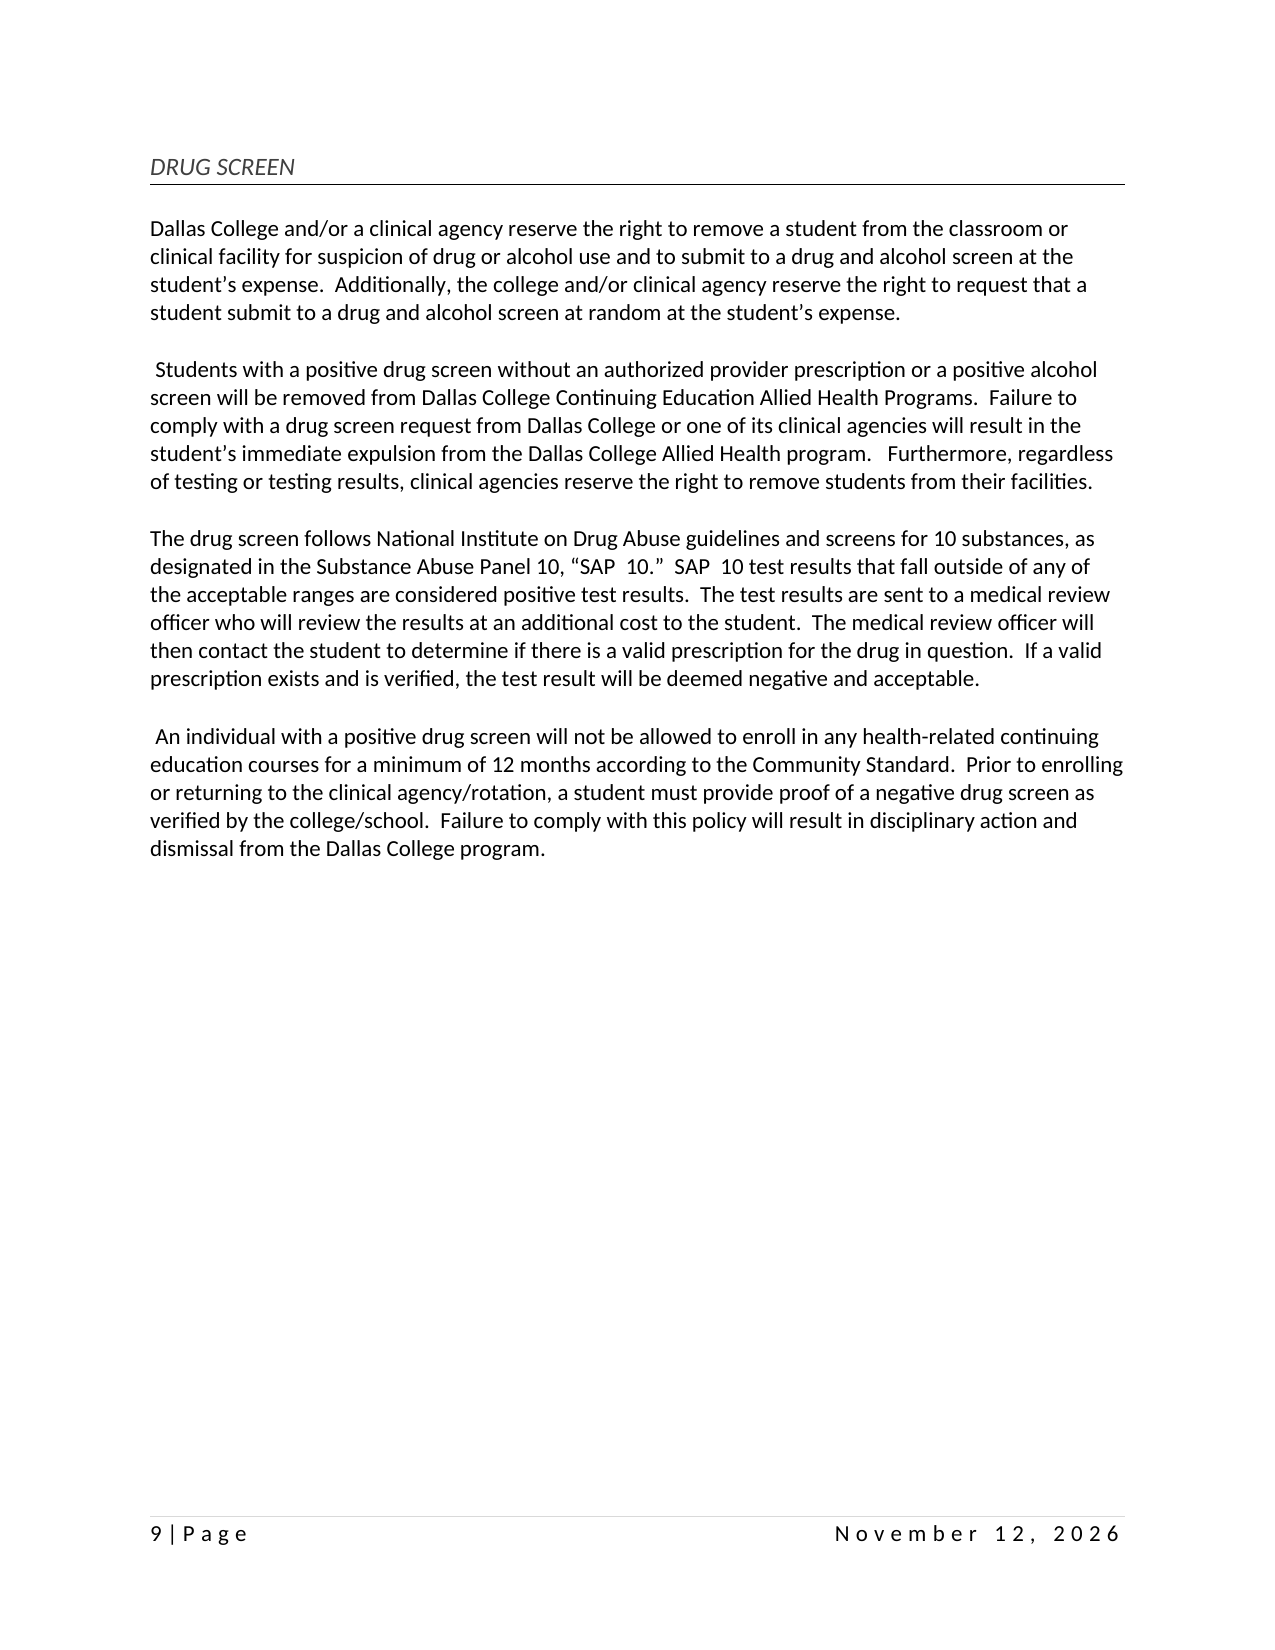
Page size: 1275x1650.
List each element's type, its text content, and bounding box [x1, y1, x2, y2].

text Dallas College and/or a clinical agency reserve the right to remove a student from the classroom or clinical facility for suspicion of drug or alcohol use and to submit to a drug and alcohol screen at the student’s expense. Additionally, the college and/or clinical agency reserve the right to request that a student submit to a drug and alcohol screen at random at the student’s expense. [150, 214, 1125, 326]
text The drug screen follows National Institute on Drug Abuse guidelines and screens for 10 substances, as designated in the Substance Abuse Panel 10, “SAP 10.” SAP 10 test results that fall outside of any of the acceptable ranges are considered positive test results. The test results are sent to a medical review officer who will review the results at an additional cost to the student. The medical review officer will then contact the student to determine if there is a valid prescription for the drug in question. If a valid prescription exists and is verified, the test result will be deemed negative and acceptable. [150, 524, 1125, 693]
text Students with a positive drug screen without an authorized provider prescription or a positive alcohol screen will be removed from Dallas College Continuing Education Allied Health Programs. Failure to comply with a drug screen request from Dallas College or one of its clinical agencies will result in the student’s immediate expulsion from the Dallas College Allied Health program. Furthermore, regardless of testing or testing results, clinical agencies reserve the right to remove students from their facilities. [150, 355, 1125, 495]
text DRUG SCREEN [150, 151, 1125, 184]
text An individual with a positive drug screen will not be allowed to enroll in any health-related continuing education courses for a minimum of 12 months according to the Community Standard. Prior to enrolling or returning to the clinical agency/rotation, a student must provide proof of a negative drug screen as verified by the college/school. Failure to comply with this policy will result in disciplinary action and dismissal from the Dallas College program. [150, 722, 1125, 862]
